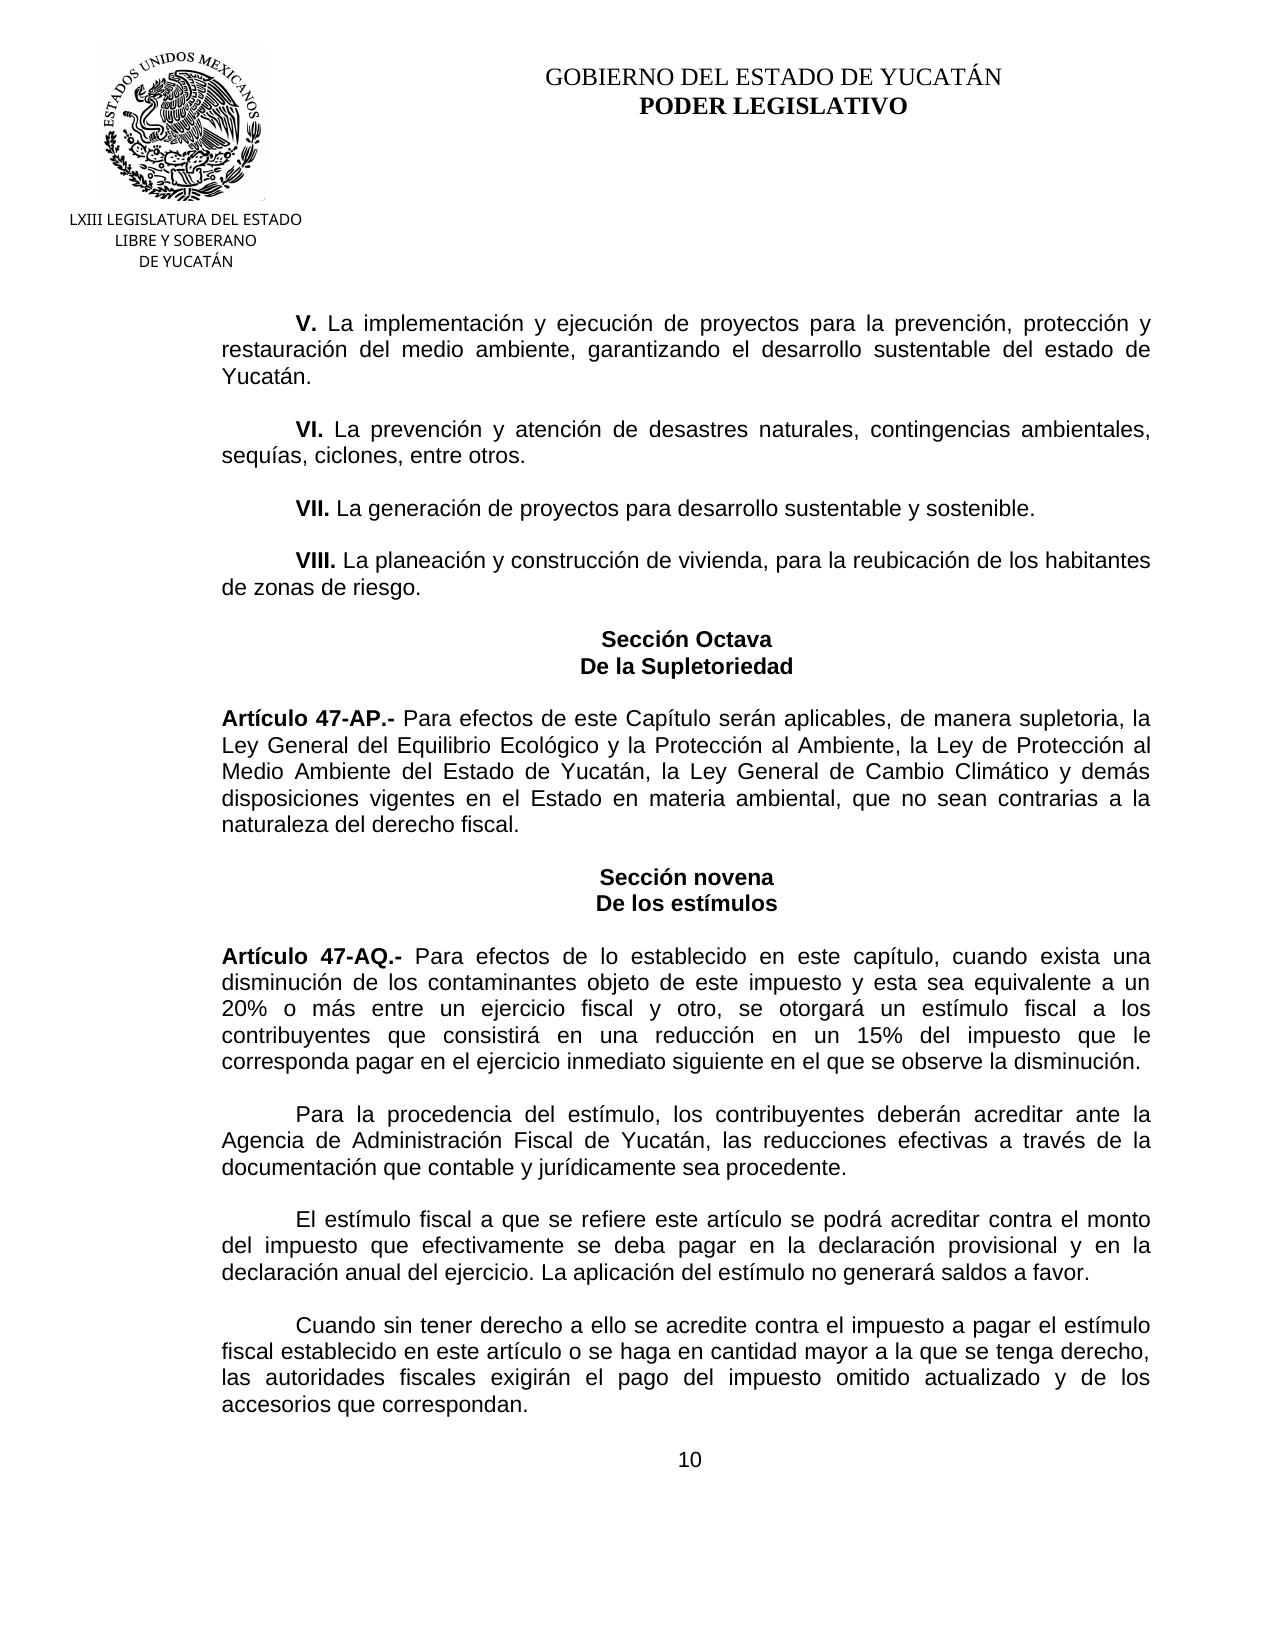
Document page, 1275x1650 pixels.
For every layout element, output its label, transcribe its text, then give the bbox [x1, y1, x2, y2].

text Artículo 47-AP.- Para efectos de este Capítulo serán aplicables, de manera supletoria, la Ley General del Equilibrio Ecológico y la Protección al Ambiente, la Ley de Protección al Medio Ambiente del Estado de Yucatán, la Ley General de Cambio Climático y demás disposiciones vigentes en el Estado en materia ambiental, que no sean contrarias a la naturaleza del derecho fiscal. [221, 705, 1152, 837]
text De los estímulos [221, 890, 1152, 916]
text Artículo 47-AQ.- Para efectos de lo establecido en este capítulo, cuando exista una disminución de los contaminantes objeto de este impuesto y esta sea equivalente a un 20% o más entre un ejercicio fiscal y otro, se otorgará un estímulo fiscal a los contribuyentes que consistirá en una reducción en un 15% del impuesto que le corresponda pagar en el ejercicio inmediato siguiente en el que se observe la disminución. [221, 943, 1152, 1074]
text El estímulo fiscal a que se refiere este artículo se podrá acreditar contra el monto del impuesto que efectivamente se deba pagar en la declaración provisional y en la declaración anual del ejercicio. La aplicación del estímulo no generará saldos a favor. [221, 1206, 1152, 1285]
text De la Supletoriedad [221, 653, 1152, 679]
text Cuando sin tener derecho a ello se acredite contra el impuesto a pagar el estímulo fiscal establecido en este artículo o se haga en cantidad mayor a la que se tenga derecho, las autoridades fiscales exigirán el pago del impuesto omitido actualizado y de los accesorios que correspondan. [221, 1312, 1152, 1417]
picture [98, 42, 267, 200]
text Para la procedencia del estímulo, los contribuyentes deberán acreditar ante la Agencia de Administración Fiscal de Yucatán, las reducciones efectivas a través de la documentación que contable y jurídicamente sea procedente. [221, 1101, 1152, 1180]
text VIII. La planeación y construcción de vivienda, para la reubicación de los habitantes de zonas de riesgo. [221, 547, 1152, 600]
text VII. La generación de proyectos para desarrollo sustentable y sostenible. [221, 494, 1152, 521]
text Sección novena [221, 863, 1152, 890]
text VI. La prevención y atención de desastres naturales, contingencias ambientales, sequías, ciclones, entre otros. [221, 416, 1152, 468]
text V. La implementación y ejecución de proyectos para la prevención, protección y restauración del medio ambiente, garantizando el desarrollo sustentable del estado de Yucatán. [221, 310, 1152, 389]
text Sección Octava [221, 626, 1152, 653]
